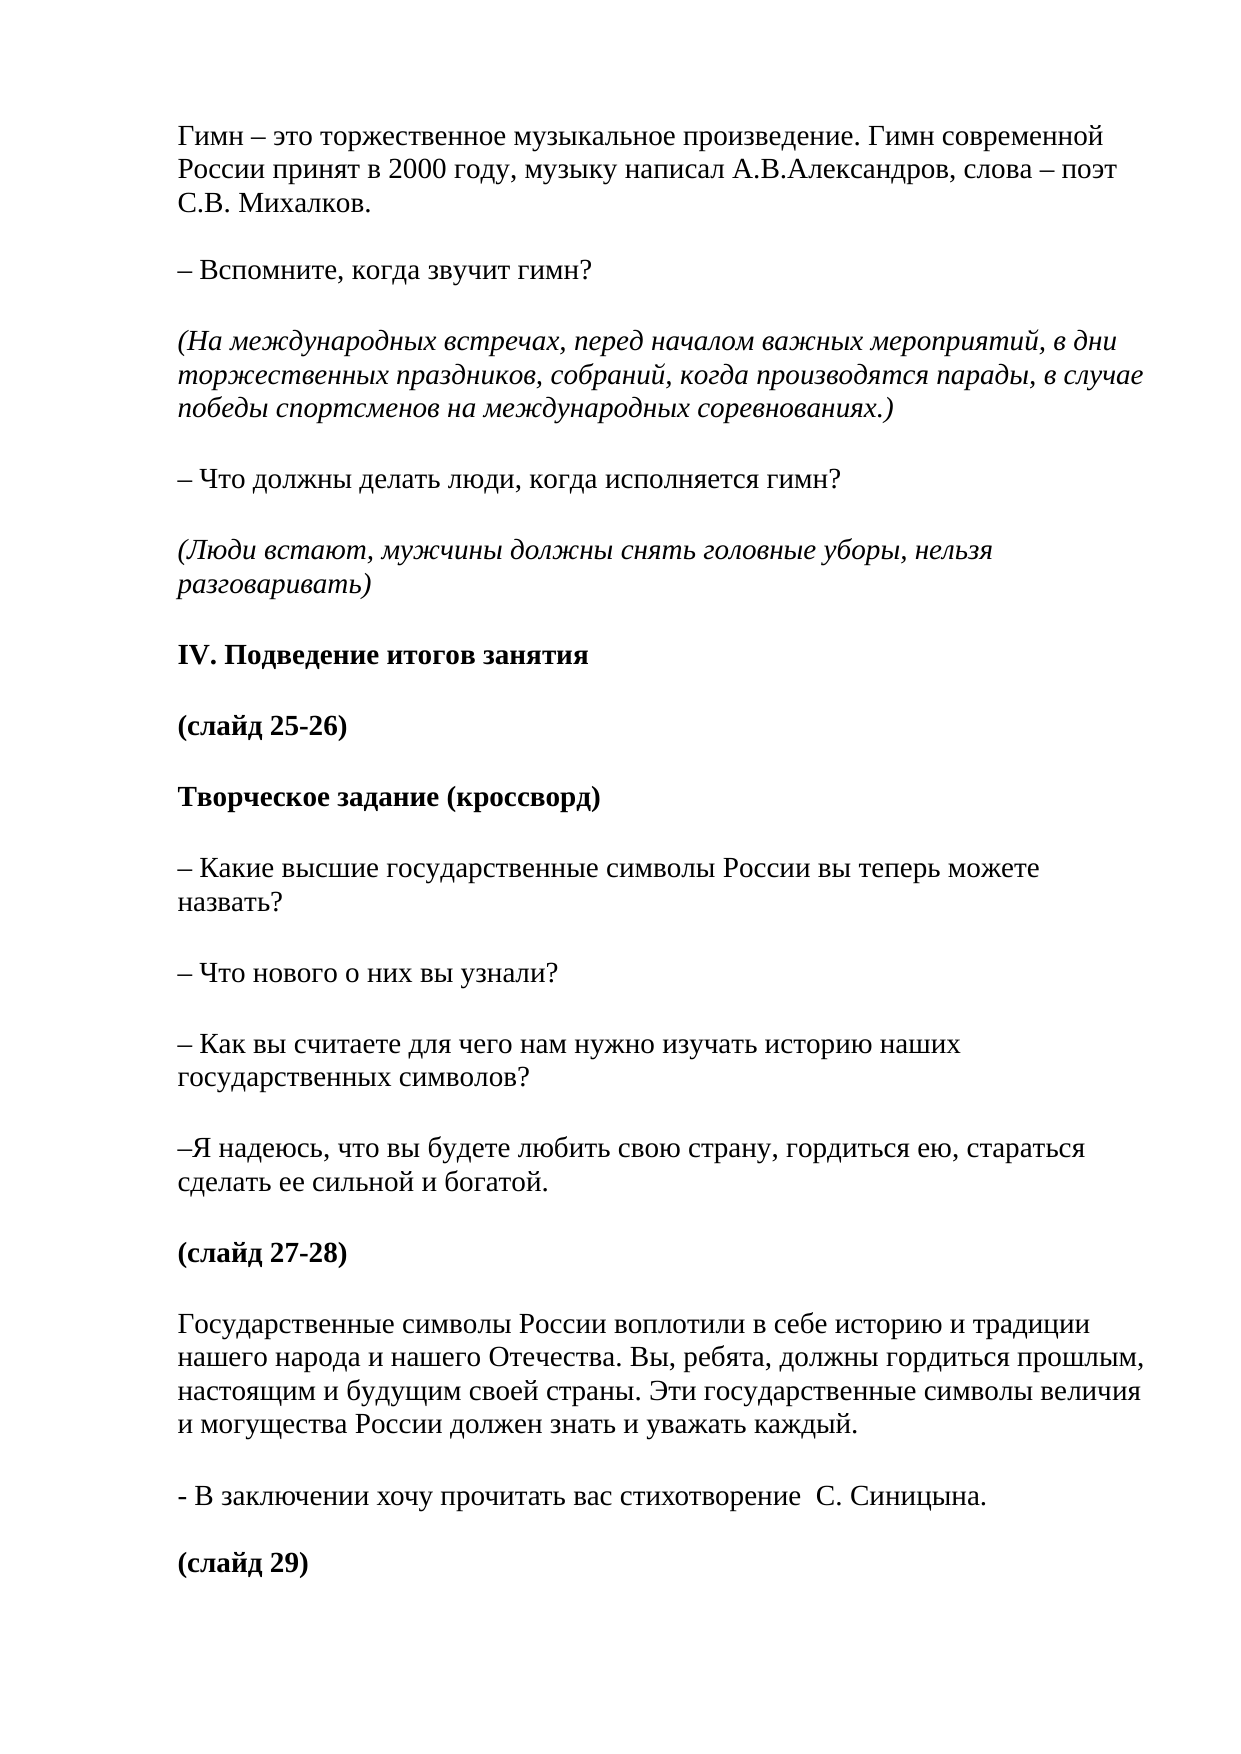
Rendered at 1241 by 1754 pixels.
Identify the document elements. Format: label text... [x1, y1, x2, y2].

text IV. Подведение итогов занятия [177, 637, 1152, 671]
text (слайд 27-28) [177, 1235, 1152, 1268]
text (На международных встречах, перед началом важных мероприятий, в дни торжественных праздников, собраний, когда производятся парады, в случае победы спортсменов на международных соревнованиях.) [177, 323, 1152, 424]
text - В заключении хочу прочитать вас стихотворение С. Синицына. [177, 1478, 1152, 1511]
text –Я надеюсь, что вы будете любить свою страну, гордиться ею, стараться сделать ее сильной и богатой. [177, 1130, 1152, 1197]
text – Какие высшие государственные символы России вы теперь можете назвать? [177, 850, 1152, 917]
text (Люди встают, мужчины должны снять головные уборы, нельзя разговаривать) [177, 532, 1152, 599]
text – Что должны делать люди, когда исполняется гимн? [177, 461, 1152, 495]
text (слайд 29) [177, 1545, 1152, 1578]
text Творческое задание (кроссворд) [177, 779, 1152, 813]
text Гимн – это торжественное музыкальное произведение. Гимн современной России принят в 2000 году, музыку написал А.В.Александров, слова – поэт С.В. Михалков. [177, 118, 1152, 219]
text – Что нового о них вы узнали? [177, 955, 1152, 988]
text Государственные символы России воплотили в себе историю и традиции нашего народа и нашего Отечества. Вы, ребята, должны гордиться прошлым, настоящим и будущим своей страны. Эти государственные символы величия и могущества России должен знать и уважать каждый. [177, 1306, 1152, 1440]
text – Как вы считаете для чего нам нужно изучать историю наших государственных символов? [177, 1026, 1152, 1093]
text (слайд 25-26) [177, 708, 1152, 742]
text – Вспомните, когда звучит гимн? [177, 252, 1152, 286]
